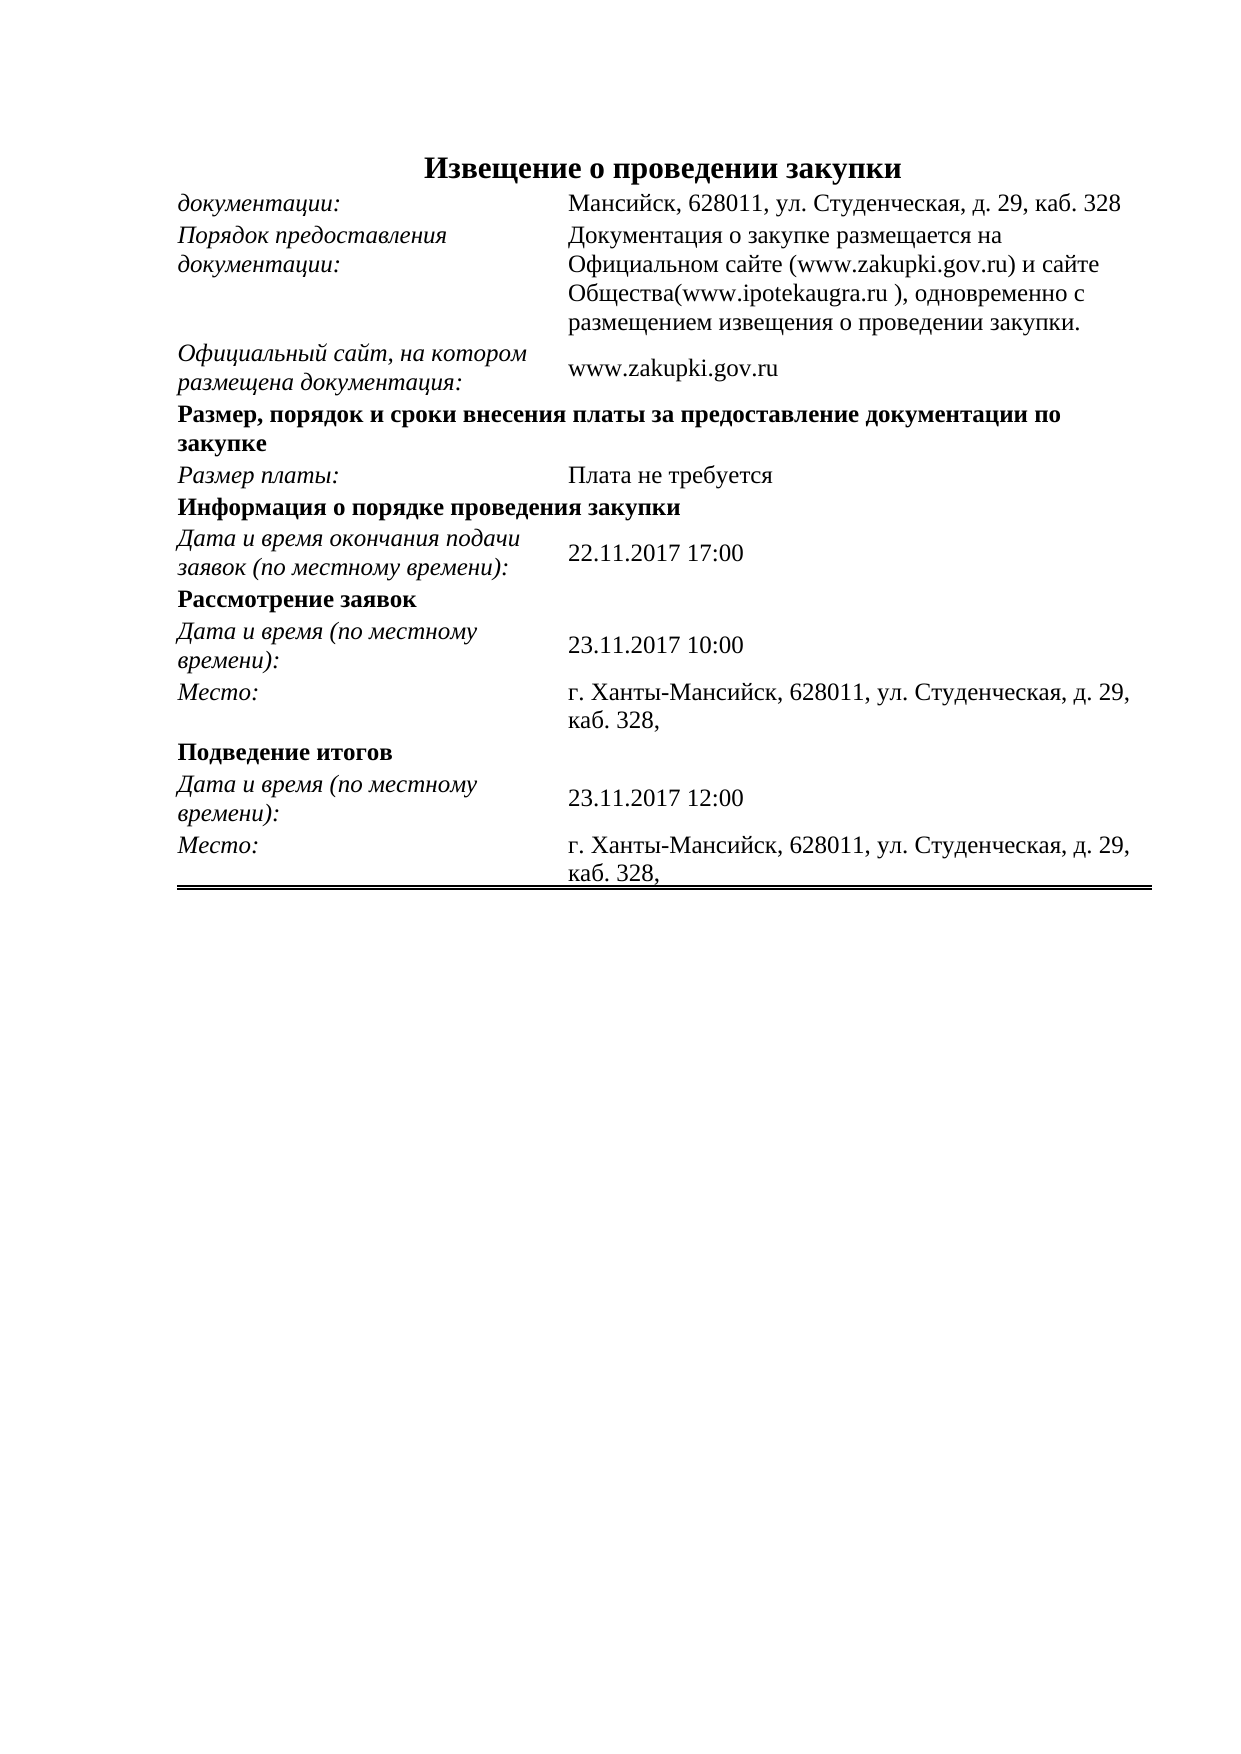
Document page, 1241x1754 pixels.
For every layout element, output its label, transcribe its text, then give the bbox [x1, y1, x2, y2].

table_cell Рассмотрение заявок [176, 583, 1150, 614]
table_cell Извещение о проведении закупки [176, 118, 1150, 187]
table_cell г. Ханты-Мансийск, 628011, ул. Студенческая, д. 29, каб. 328, [566, 828, 1150, 885]
table_cell Дата и время (по местному времени): [176, 768, 566, 828]
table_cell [566, 187, 1150, 219]
table_cell Место предоставления документации: [176, 187, 566, 219]
table_cell Подведение итогов [176, 736, 1150, 767]
table_cell Место: [176, 675, 566, 736]
table_cell Место: [176, 828, 566, 889]
table_cell Дата и время (по местному времени): [176, 614, 566, 675]
table_cell Официальный сайт, на котором размещена документация: [176, 337, 566, 397]
table_cell Информация о порядке проведения закупки [176, 490, 1150, 522]
table_cell г. Ханты-Мансийск, 628011, ул. Студенческая, д. 29, каб. 328, [566, 675, 1150, 736]
table_cell www.zakupki.gov.ru [566, 337, 1150, 397]
table_cell 23.11.2017 12:00 [566, 768, 1150, 828]
table_cell Порядок предоставления документации: [176, 219, 566, 337]
table_cell Дата и время окончания подачи заявок (по местному времени): [176, 522, 566, 582]
table_cell Размер платы: [176, 458, 566, 490]
table_cell Плата не требуется [566, 458, 1150, 490]
table_cell Размер, порядок и сроки внесения платы за предоставление документации по закупке [176, 398, 1150, 458]
table_cell 23.11.2017 10:00 [566, 614, 1150, 675]
table_cell 22.11.2017 17:00 [566, 522, 1150, 582]
table_cell Документация о закупке размещается на Официальном сайте (www.zakupki.gov.ru) и сайте Общества(www.ipotekaugra.ru ), одновременно с размещением извещения о проведении закупки. [566, 219, 1150, 337]
